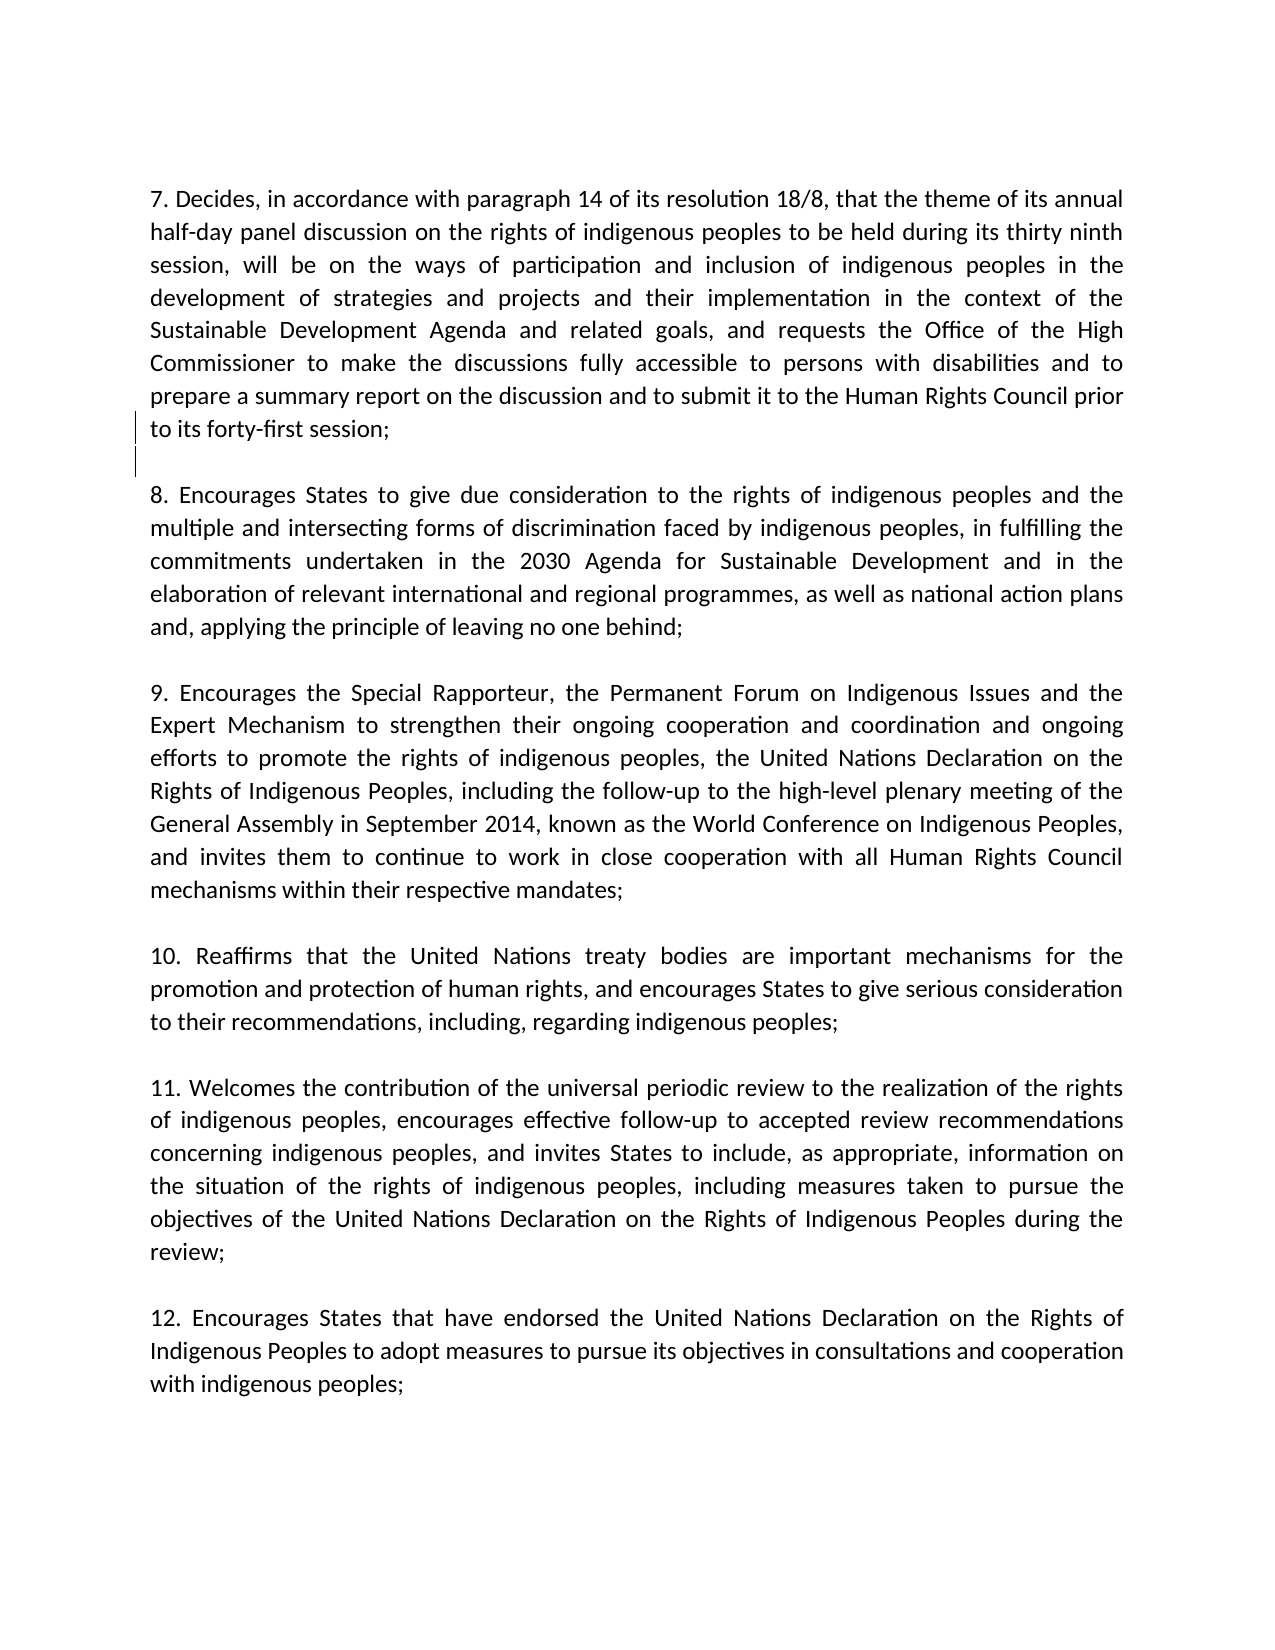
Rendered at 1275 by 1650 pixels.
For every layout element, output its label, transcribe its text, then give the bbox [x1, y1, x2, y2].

text 12. Encourages States that have endorsed the United Nations Declaration on the Rights of Indigenous Peoples to adopt measures to pursue its objectives in consultations and cooperation with indigenous peoples; [150, 1302, 1125, 1398]
text 8. Encourages States to give due consideration to the rights of indigenous peoples and the multiple and intersecting forms of discrimination faced by indigenous peoples, in fulfilling the commitments undertaken in the 2030 Agenda for Sustainable Development and in the elaboration of relevant international and regional programmes, as well as national action plans and, applying the principle of leaving no one behind; [150, 479, 1125, 641]
text 9. Encourages the Special Rapporteur, the Permanent Forum on Indigenous Issues and the Expert Mechanism to strengthen their ongoing cooperation and coordination and ongoing efforts to promote the rights of indigenous peoples, the United Nations Declaration on the Rights of Indigenous Peoples, including the follow-up to the high-level plenary meeting of the General Assembly in September 2014, known as the World Conference on Indigenous Peoples, and invites them to continue to work in close cooperation with all Human Rights Council mechanisms within their respective mandates; [150, 677, 1125, 905]
text 10. Reaffirms that the United Nations treaty bodies are important mechanisms for the promotion and protection of human rights, and encourages States to give serious consideration to their recommendations, including, regarding indigenous peoples; [150, 940, 1125, 1036]
text 7. Decides, in accordance with paragraph 14 of its resolution 18/8, that the theme of its annual half-day panel discussion on the rights of indigenous peoples to be held during its thirty ninth session, will be on the ways of participation and inclusion of indigenous peoples in the development of strategies and projects and their implementation in the context of the Sustainable Development Agenda and related goals, and requests the Office of the High Commissioner to make the discussions fully accessible to persons with disabilities and to prepare a summary report on the discussion and to submit it to the Human Rights Council prior to its forty-first session; [150, 183, 1125, 444]
text 11. Welcomes the contribution of the universal periodic review to the realization of the rights of indigenous peoples, encourages effective follow-up to accepted review recommendations concerning indigenous peoples, and invites States to include, as appropriate, information on the situation of the rights of indigenous peoples, including measures taken to pursue the objectives of the United Nations Declaration on the Rights of Indigenous Peoples during the review; [150, 1072, 1125, 1267]
